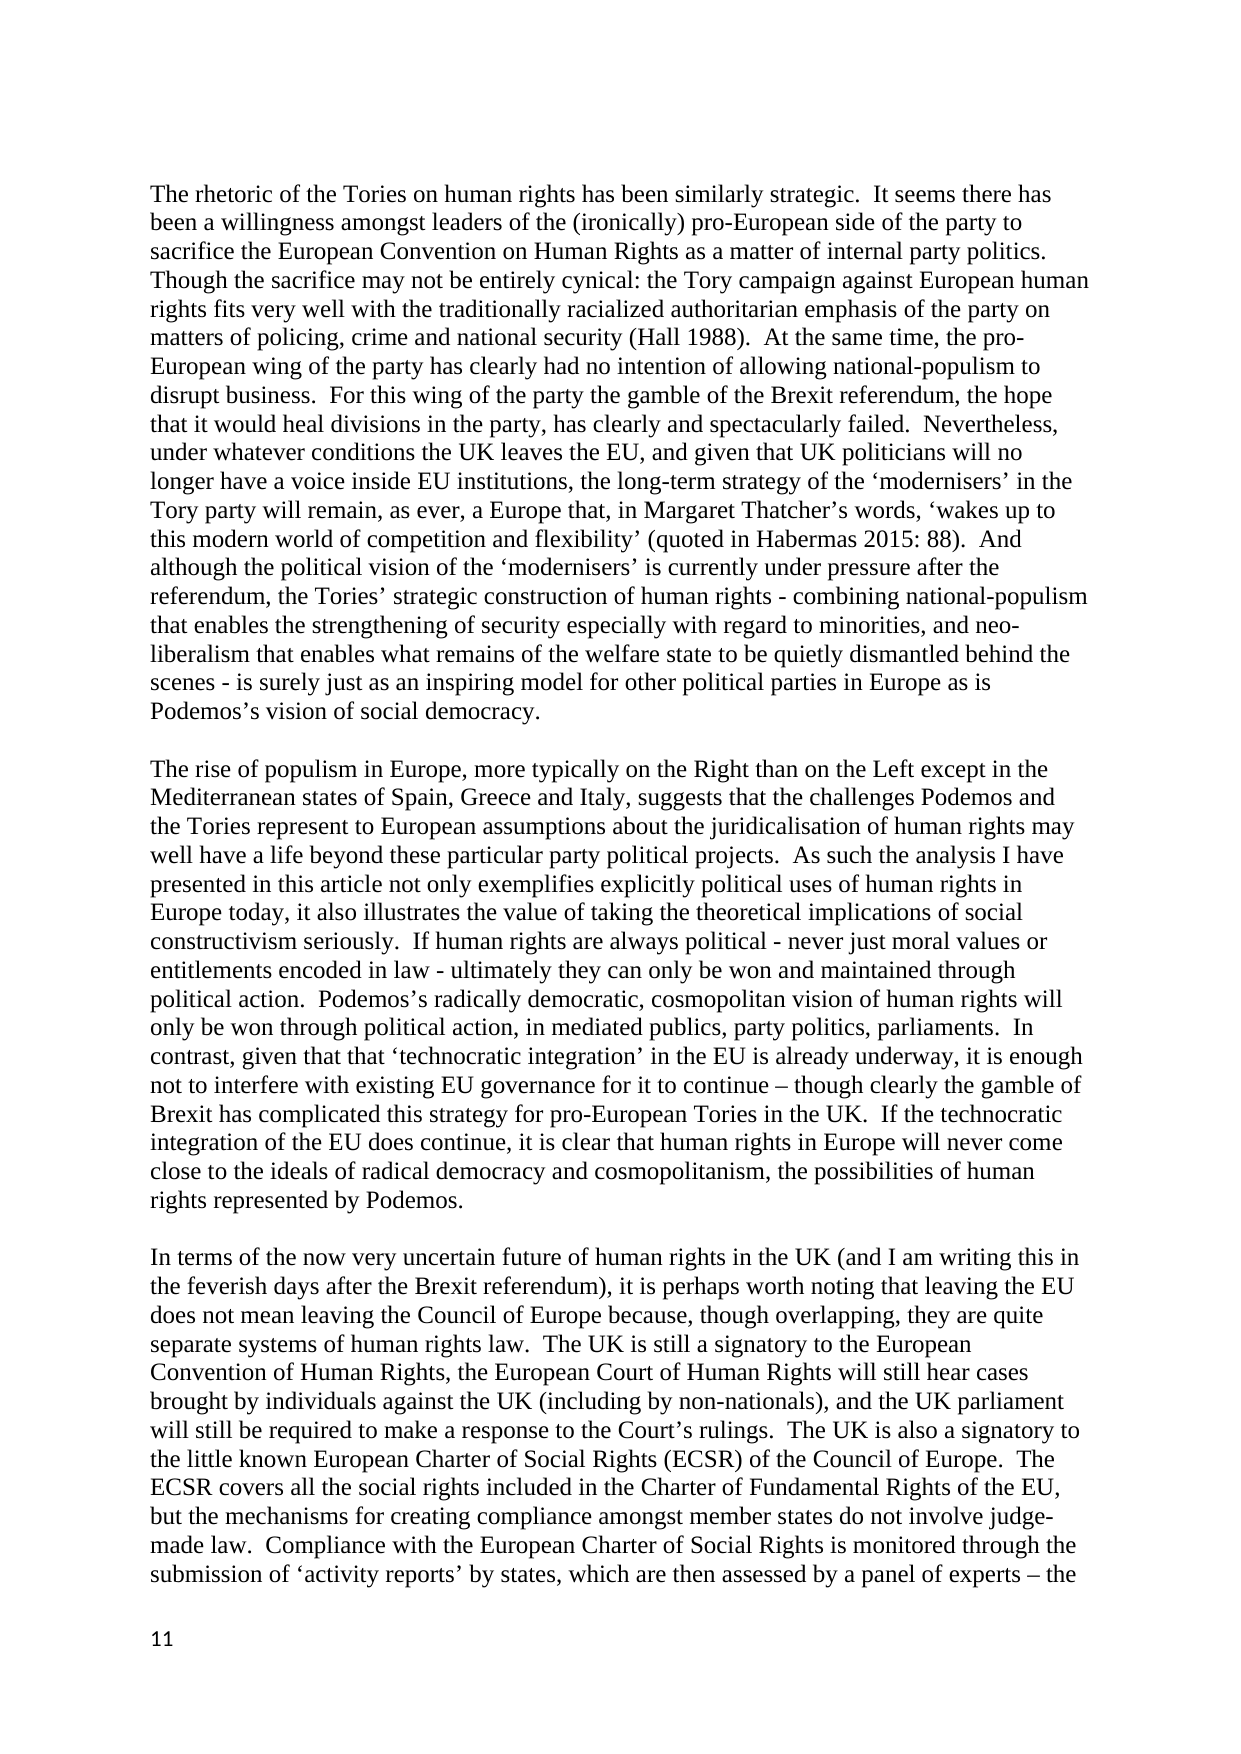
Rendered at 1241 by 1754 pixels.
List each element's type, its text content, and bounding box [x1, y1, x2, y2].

text The rise of populism in Europe, more typically on the Right than on the Left except in the Mediterranean states of Spain, Greece and Italy, suggests that the challenges Podemos and the Tories represent to European assumptions about the juridicalisation of human rights may well have a life beyond these particular party political projects. As such the analysis I have presented in this article not only exemplifies explicitly political uses of human rights in Europe today, it also illustrates the value of taking the theoretical implications of social constructivism seriously. If human rights are always political - never just moral values or entitlements encoded in law - ultimately they can only be won and maintained through political action. Podemos’s radically democratic, cosmopolitan vision of human rights will only be won through political action, in mediated publics, party politics, parliaments. In contrast, given that that ‘technocratic integration’ in the EU is already underway, it is enough not to interfere with existing EU governance for it to continue – though clearly the gamble of Brexit has complicated this strategy for pro-European Tories in the UK. If the technocratic integration of the EU does continue, it is clear that human rights in Europe will never come close to the ideals of radical democracy and cosmopolitanism, the possibilities of human rights represented by Podemos. [150, 754, 1090, 1214]
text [150, 1242, 1090, 1587]
text The rhetoric of the Tories on human rights has been similarly strategic. It seems there has been a willingness amongst leaders of the (ironically) pro-European side of the party to sacrifice the European Convention on Human Rights as a matter of internal party politics. Though the sacrifice may not be entirely cynical: the Tory campaign against European human rights fits very well with the traditionally racialized authoritarian emphasis of the party on matters of policing, crime and national security (Hall 1988). At the same time, the pro-European wing of the party has clearly had no intention of allowing national-populism to disrupt business. For this wing of the party the gamble of the Brexit referendum, the hope that it would heal divisions in the party, has clearly and spectacularly failed. Nevertheless, under whatever conditions the UK leaves the EU, and given that UK politicians will no longer have a voice inside EU institutions, the long-term strategy of the ‘modernisers’ in the Tory party will remain, as ever, a Europe that, in Margaret Thatcher’s words, ‘wakes up to this modern world of competition and flexibility’ (quoted in Habermas 2015: 88). And although the political vision of the ‘modernisers’ is currently under pressure after the referendum, the Tories’ strategic construction of human rights - combining national-populism that enables the strengthening of security especially with regard to minorities, and neo-liberalism that enables what remains of the welfare state to be quietly dismantled behind the scenes - is surely just as an inspiring model for other political parties in Europe as is Podemos’s vision of social democracy. [150, 179, 1090, 725]
